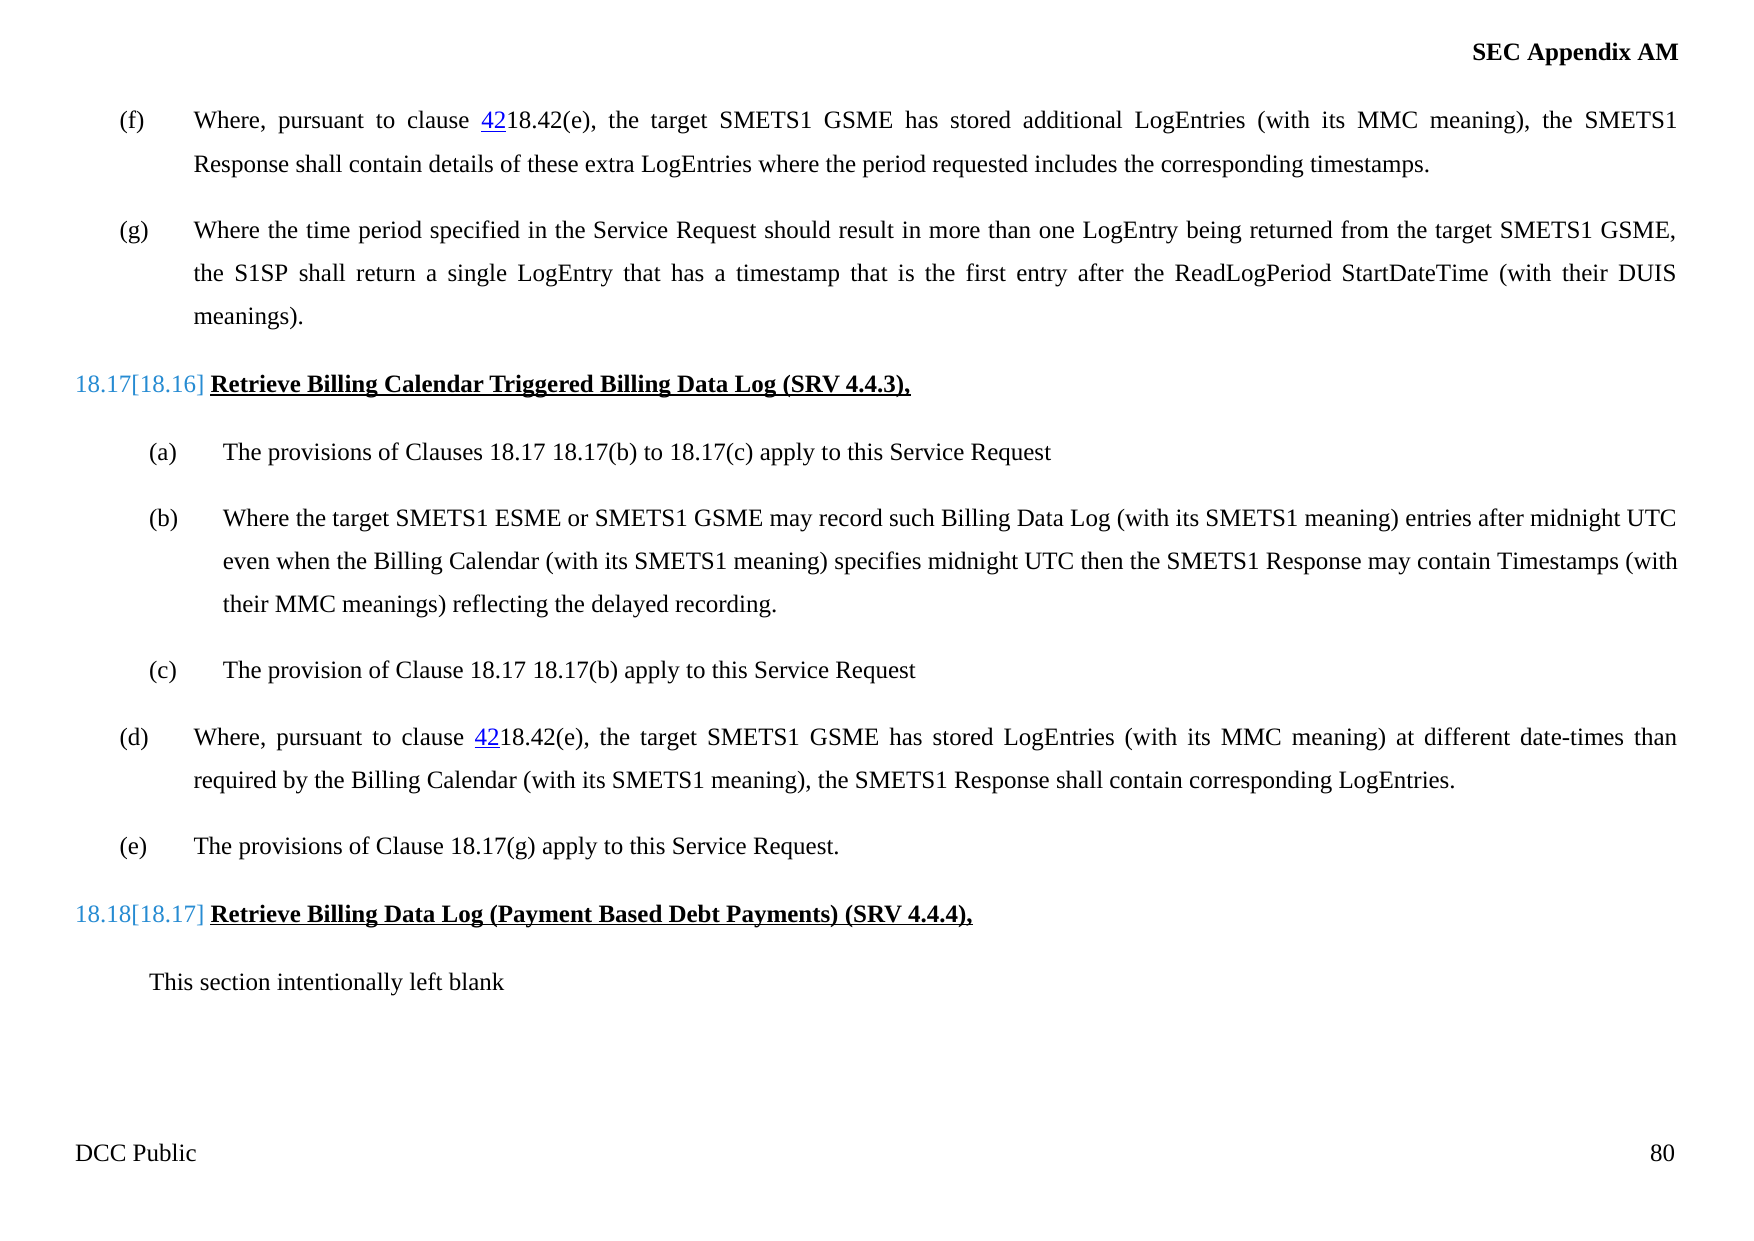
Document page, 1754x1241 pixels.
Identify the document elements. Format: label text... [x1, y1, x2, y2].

subtitle The provisions of Clauses 18.17 (b) to (c) apply to this Service Request [149, 437, 1679, 466]
text This section intentionally left blank [149, 967, 1679, 996]
subtitle Where the time period specified in the Service Request should result in more than one LogEntry being returned from the target SMETS1 GSME, the S1SP shall return a single LogEntry that has a timestamp that is the first entry after the ReadLogPeriod StartDateTime (with their DUIS meanings). [119, 215, 1679, 330]
subtitle Where, pursuant to clause 18.42(g), the target SMETS1 GSME has stored LogEntries (with its MMC meaning) at different date-times than required by the Billing Calendar (with its SMETS1 meaning), the SMETS1 Response shall contain corresponding LogEntries. [119, 722, 1679, 793]
subtitle Retrieve Billing Calendar Triggered Billing Data Log (SRV 4.4.3), [75, 369, 1679, 398]
subtitle Retrieve Billing Data Log (Payment Based Debt Payments) (SRV 4.4.4), [75, 899, 1679, 928]
subtitle The provisions of Clause 18.17(g) apply to this Service Request. [119, 831, 1679, 859]
subtitle The provision of Clause 18.17 (e) apply to this Service Request [149, 656, 1679, 684]
subtitle Where the target SMETS1 ESME or SMETS1 GSME may record such Billing Data Log (with its SMETS1 meaning) entries after midnight UTC even when the Billing Calendar (with its SMETS1 meaning) specifies midnight UTC then the SMETS1 Response may contain Timestamps (with their MMC meanings) reflecting the delayed recording. [149, 503, 1679, 618]
subtitle Where, pursuant to clause 18.42(g), the target SMETS1 GSME has stored additional LogEntries (with its MMC meaning), the SMETS1 Response shall contain details of these extra LogEntries where the period requested includes the corresponding timestamps. [119, 106, 1679, 177]
